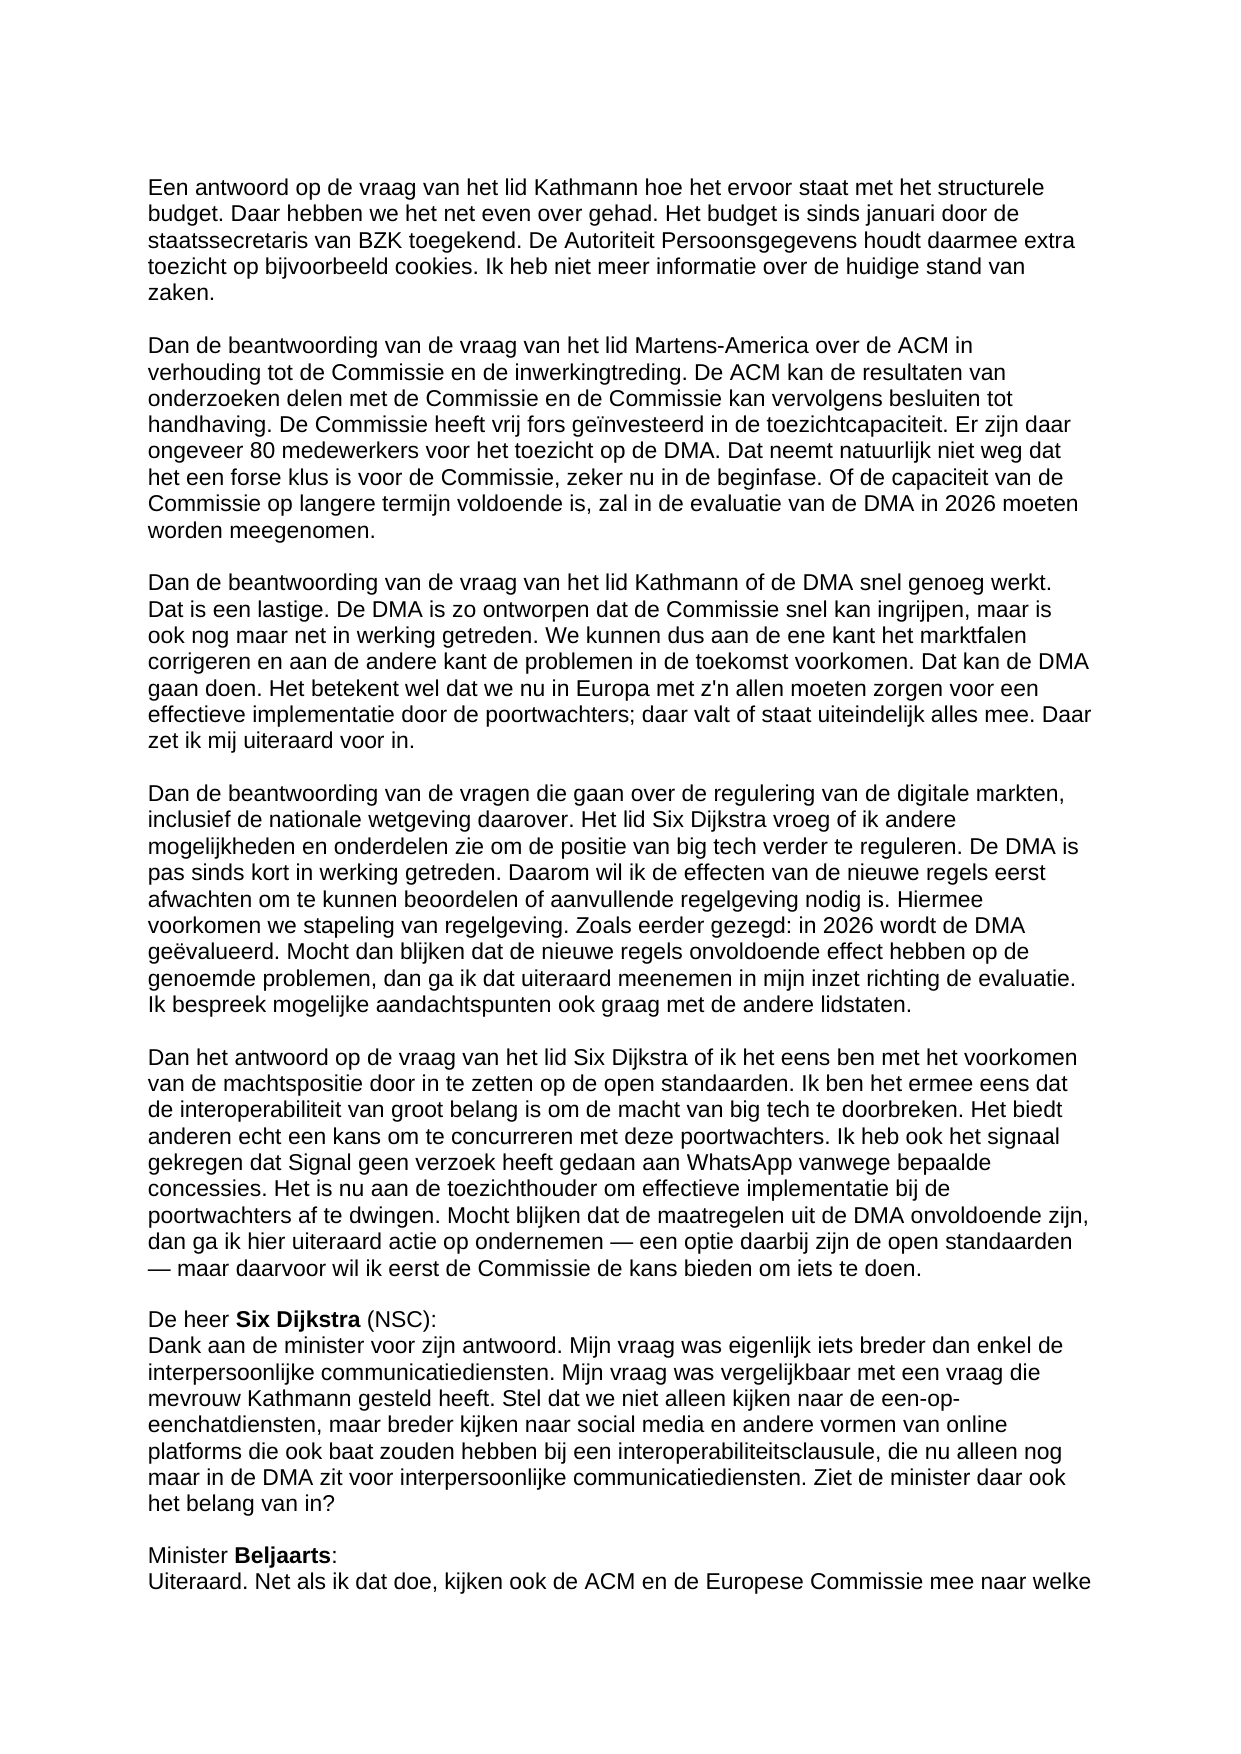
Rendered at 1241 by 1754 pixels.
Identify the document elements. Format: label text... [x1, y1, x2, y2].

text De heer Six Dijkstra (NSC): Dank aan de minister voor zijn antwoord. Mijn vraag was eigenlijk iets breder dan enkel de interpersoonlijke communicatiediensten. Mijn vraag was vergelijkbaar met een vraag die mevrouw Kathmann gesteld heeft. Stel dat we niet alleen kijken naar de een-op-eenchatdiensten, maar breder kijken naar social media en andere vormen van online platforms die ook baat zouden hebben bij een interoperabiliteitsclausule, die nu alleen nog maar in de DMA zit voor interpersoonlijke communicatiediensten. Ziet de minister daar ook het belang van in? [148, 1306, 1093, 1517]
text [148, 1542, 1093, 1594]
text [148, 148, 1093, 1281]
